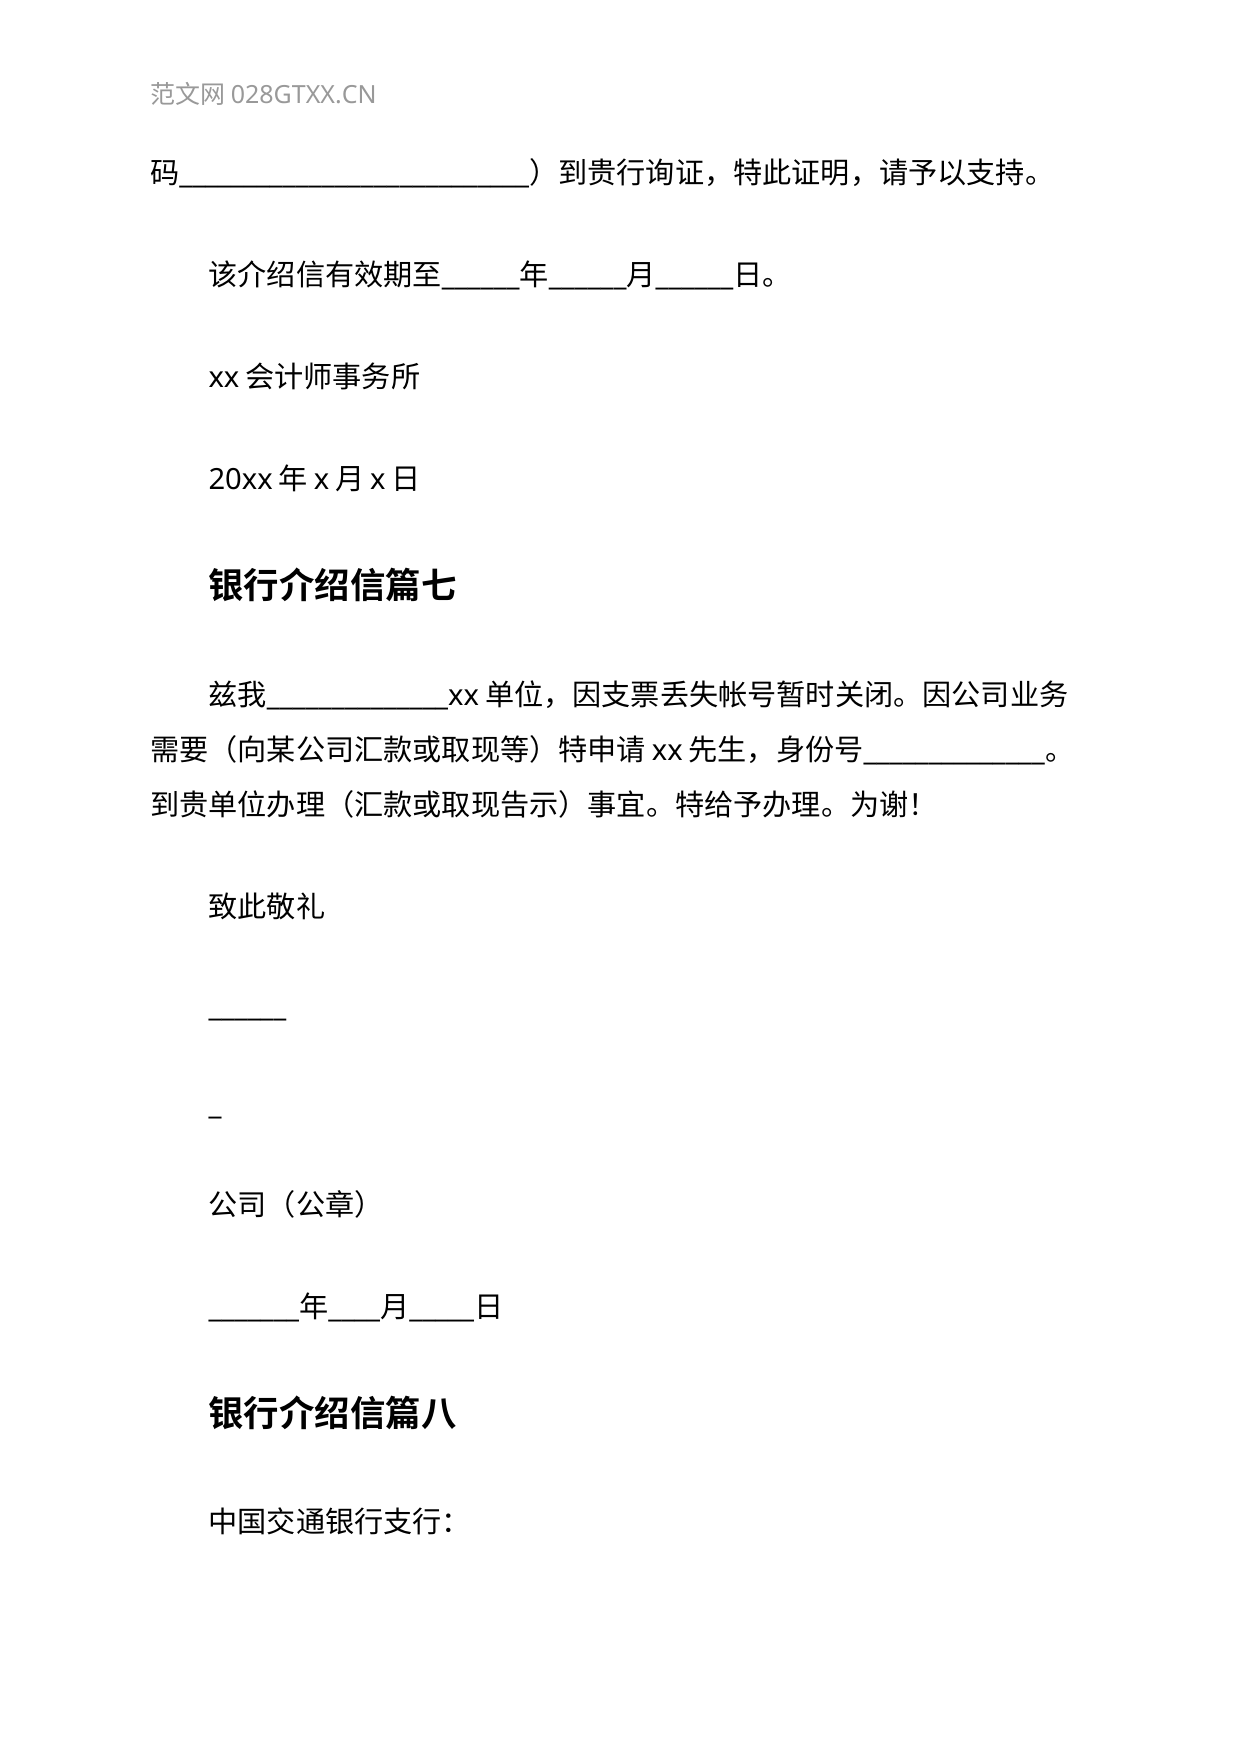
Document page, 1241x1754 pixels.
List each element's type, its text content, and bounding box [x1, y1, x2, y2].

text 中国交通银行支行： [150, 1499, 1090, 1541]
text 该介绍信有效期至______年______月______日。 [150, 252, 1090, 294]
text 兹我______________xx单位，因支票丢失帐号暂时关闭。因公司业务需要（向某公司汇款或取现等）特申请xx先生，身份号______________。到贵单位办理（汇款或取现告示）事宜。特给予办理。为谢！ [150, 671, 1090, 824]
text xx会计师事务所 [150, 354, 1090, 396]
text 致此敬礼 [150, 883, 1090, 925]
text _______年____月_____日 [150, 1283, 1090, 1326]
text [150, 150, 1090, 192]
text 银行介绍信篇七 [150, 558, 1090, 609]
text 20xx年x月x日 [150, 456, 1090, 498]
text _ [150, 1083, 1090, 1123]
text 公司（公章） [150, 1182, 1090, 1224]
text ______ [150, 985, 1090, 1024]
text 银行介绍信篇八 [150, 1386, 1090, 1437]
